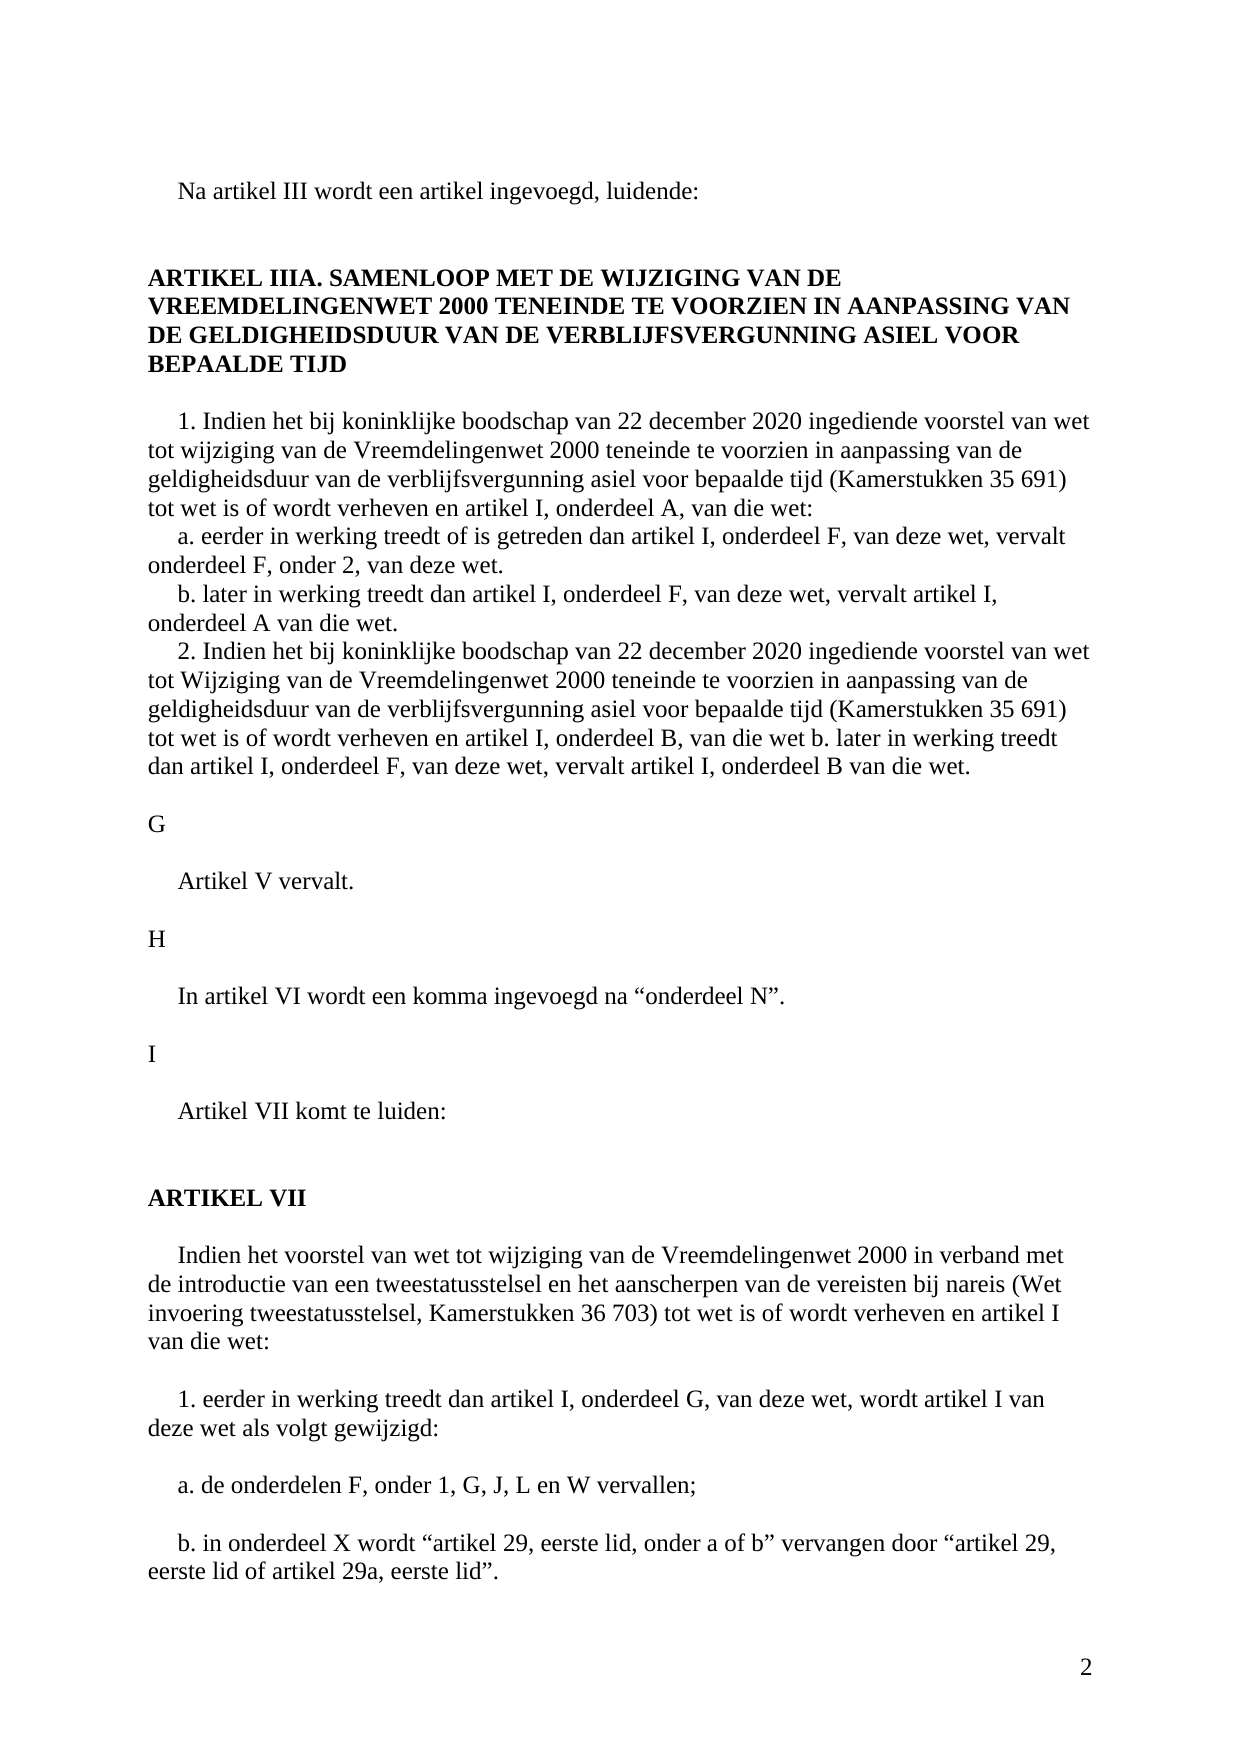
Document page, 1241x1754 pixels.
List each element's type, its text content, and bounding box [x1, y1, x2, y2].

text 1. eerder in werking treedt dan artikel I, onderdeel G, van deze wet, wordt artikel I van deze wet als volgt gewijzigd: [148, 1384, 1093, 1441]
text In artikel VI wordt een komma ingevoegd na “onderdeel N”. [148, 981, 1093, 1010]
text ARTIKEL VII [148, 1183, 1093, 1211]
text 1. Indien het bij koninklijke boodschap van 22 december 2020 ingediende voorstel van wet tot wijziging van de Vreemdelingenwet 2000 teneinde te voorzien in aanpassing van de geldigheidsduur van de verblijfsvergunning asiel voor bepaalde tijd (Kamerstukken 35 691) tot wet is of wordt verheven en artikel I, onderdeel A, van die wet: [148, 406, 1093, 521]
text a. eerder in werking treedt of is getreden dan artikel I, onderdeel F, van deze wet, vervalt onderdeel F, onder 2, van deze wet. [148, 521, 1093, 579]
text a. de onderdelen F, onder 1, G, J, L en W vervallen; [148, 1470, 1093, 1499]
text b. later in werking treedt dan artikel I, onderdeel F, van deze wet, vervalt artikel I, onderdeel A van die wet. [148, 579, 1093, 636]
text b. in onderdeel X wordt “artikel 29, eerste lid, onder a of b” vervangen door “artikel 29, eerste lid of artikel 29a, eerste lid”. [148, 1528, 1093, 1585]
text 2. Indien het bij koninklijke boodschap van 22 december 2020 ingediende voorstel van wet tot Wijziging van de Vreemdelingenwet 2000 teneinde te voorzien in aanpassing van de geldigheidsduur van de verblijfsvergunning asiel voor bepaalde tijd (Kamerstukken 35 691) tot wet is of wordt verheven en artikel I, onderdeel B, van die wet b. later in werking treedt dan artikel I, onderdeel F, van deze wet, vervalt artikel I, onderdeel B van die wet. [148, 636, 1093, 780]
text G [148, 809, 1093, 838]
text ARTIKEL IIIA. SAMENLOOP MET DE WIJZIGING VAN DE VREEMDELINGENWET 2000 TENEINDE TE VOORZIEN IN AANPASSING VAN DE GELDIGHEIDSDUUR VAN DE VERBLIJFSVERGUNNING ASIEL VOOR BEPAALDE TIJD [148, 263, 1093, 378]
text I [148, 1039, 1093, 1068]
text Artikel VII komt te luiden: [148, 1096, 1093, 1125]
text Na artikel III wordt een artikel ingevoegd, luidende: [148, 176, 1093, 205]
text H [148, 924, 1093, 953]
text Artikel V vervalt. [148, 866, 1093, 895]
text Indien het voorstel van wet tot wijziging van de Vreemdelingenwet 2000 in verband met de introductie van een tweestatusstelsel en het aanscherpen van de vereisten bij nareis (Wet invoering tweestatusstelsel, Kamerstukken 36 703) tot wet is of wordt verheven en artikel I van die wet: [148, 1240, 1093, 1355]
